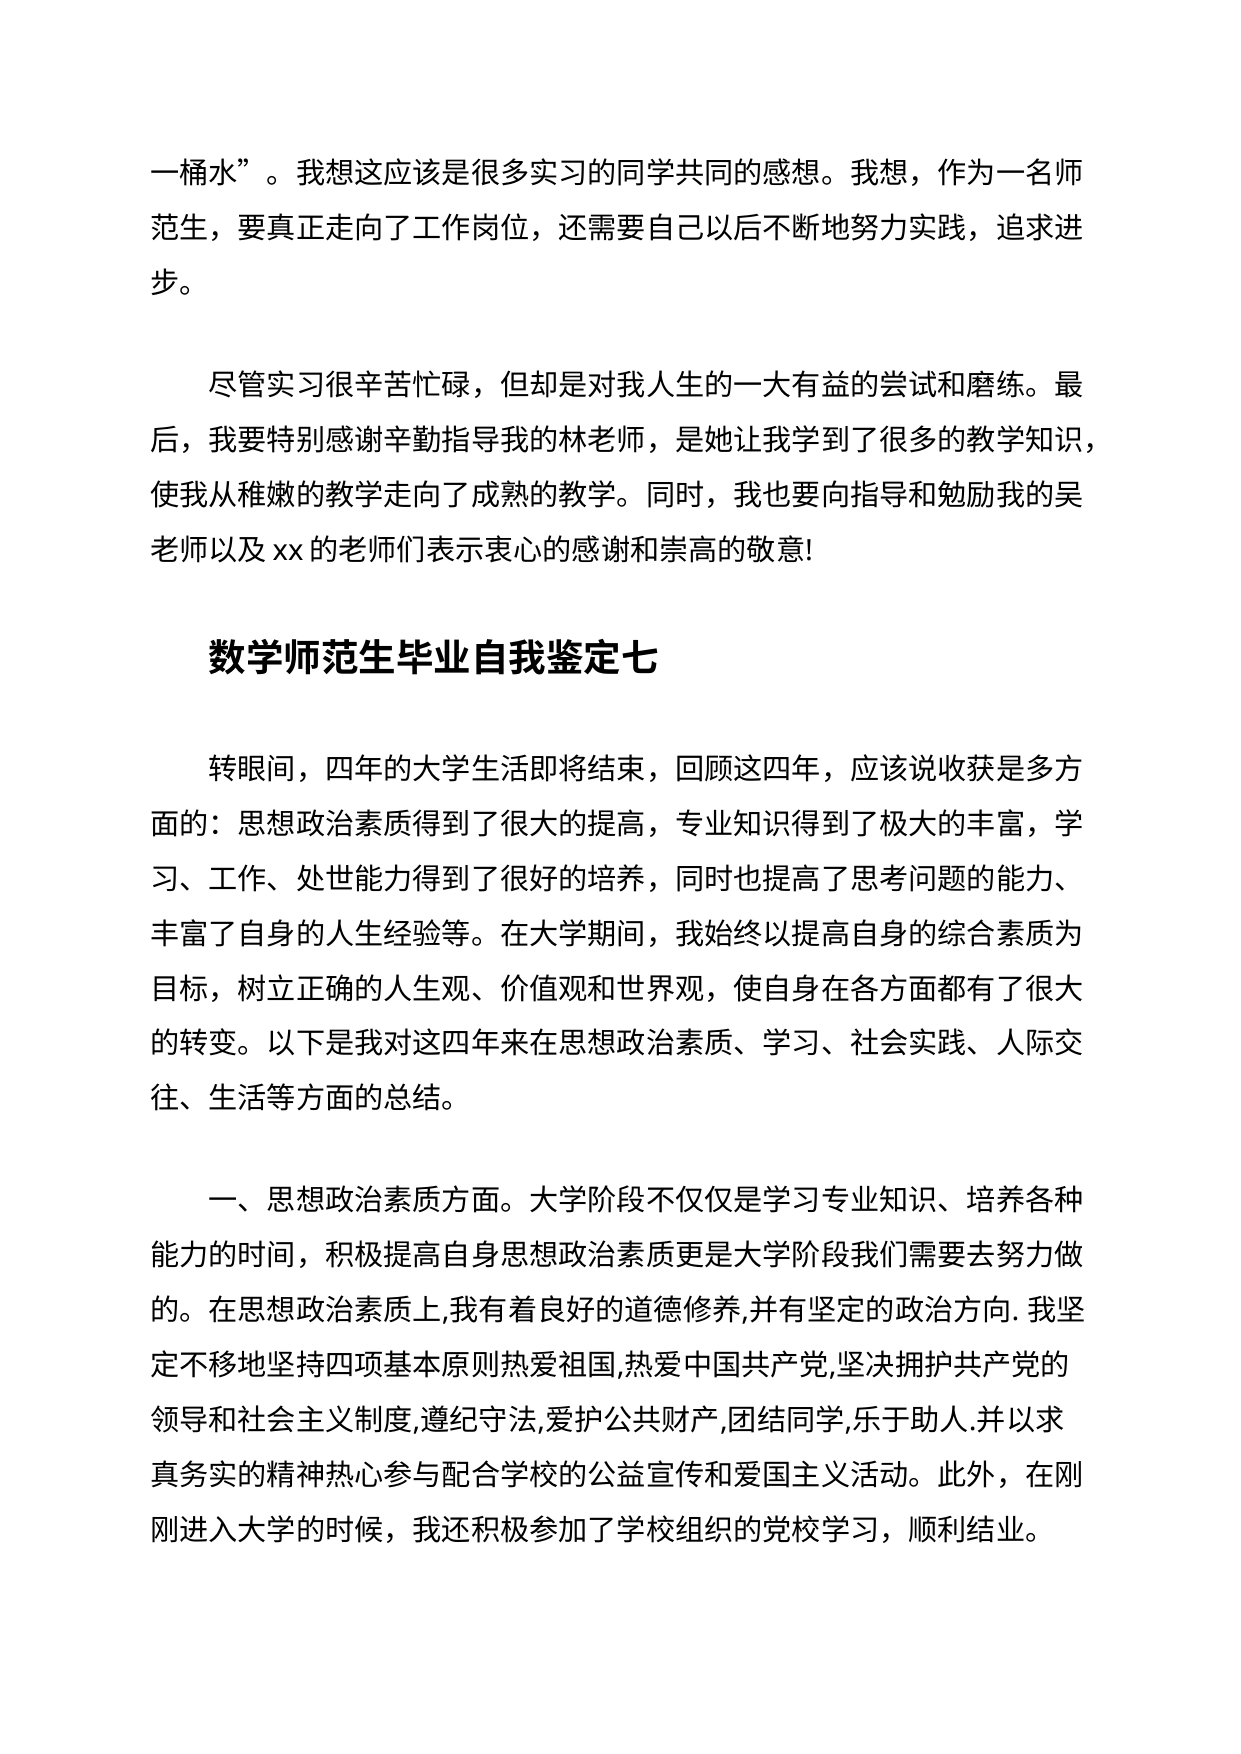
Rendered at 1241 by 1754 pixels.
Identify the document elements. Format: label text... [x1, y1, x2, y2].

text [150, 150, 1090, 302]
text 转眼间，四年的大学生活即将结束，回顾这四年，应该说收获是多方面的：思想政治素质得到了很大的提高，专业知识得到了极大的丰富，学习、工作、处世能力得到了很好的培养，同时也提高了思考问题的能力、丰富了自身的人生经验等。在大学期间，我始终以提高自身的综合素质为目标，树立正确的人生观、价值观和世界观，使自身在各方面都有了很大的转变。以下是我对这四年来在思想政治素质、学习、社会实践、人际交往、生活等方面的总结。 [150, 746, 1090, 1117]
text 一、思想政治素质方面。大学阶段不仅仅是学习专业知识、培养各种能力的时间，积极提高自身思想政治素质更是大学阶段我们需要去努力做的。在思想政治素质上,我有着良好的道德修养,并有坚定的政治方向. 我坚定不移地坚持四项基本原则热爱祖国,热爱中国共产党,坚决拥护共产党的领导和社会主义制度,遵纪守法,爱护公共财产,团结同学,乐于助人.并以求真务实的精神热心参与配合学校的公益宣传和爱国主义活动。此外，在刚刚进入大学的时候，我还积极参加了学校组织的党校学习，顺利结业。 [150, 1177, 1090, 1549]
text 尽管实习很辛苦忙碌，但却是对我人生的一大有益的尝试和磨练。最后，我要特别感谢辛勤指导我的林老师，是她让我学到了很多的教学知识，使我从稚嫩的教学走向了成熟的教学。同时，我也要向指导和勉励我的吴老师以及xx的老师们表示衷心的感谢和崇高的敬意! [150, 362, 1090, 569]
text 数学师范生毕业自我鉴定七 [150, 628, 1090, 682]
